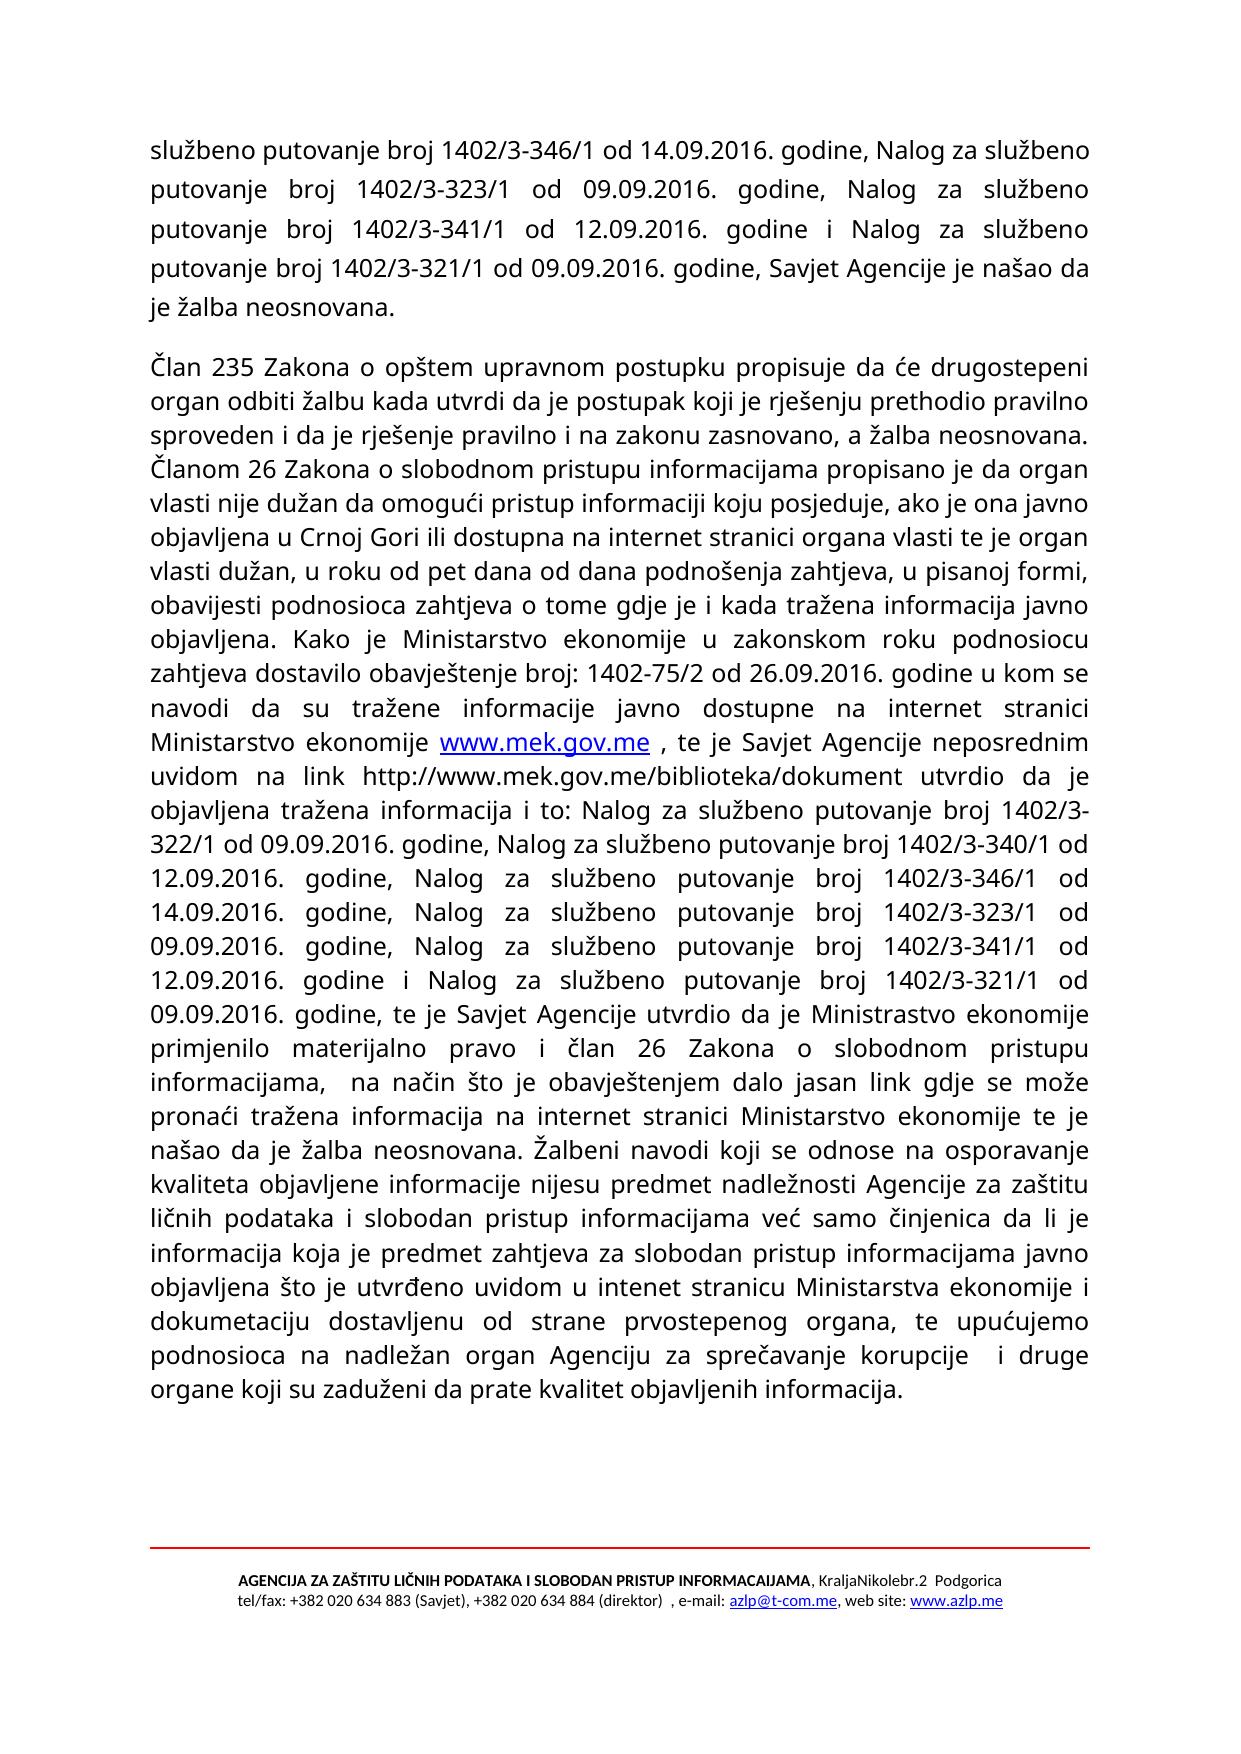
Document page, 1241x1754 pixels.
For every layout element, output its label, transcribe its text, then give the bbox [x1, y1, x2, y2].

text Član 235 Zakona o opštem upravnom postupku propisuje da će drugostepeni organ odbiti žalbu kada utvrdi da je postupak koji je rješenju prethodio pravilno sproveden i da je rješenje pravilno i na zakonu zasnovano, a žalba neosnovana. Članom 26 Zakona o slobodnom pristupu informacijama propisano je da organ vlasti nije dužan da omogući pristup informaciji koju posjeduje, ako je ona javno objavljena u Crnoj Gori ili dostupna na internet stranici organa vlasti te je organ vlasti dužan, u roku od pet dana od dana podnošenja zahtjeva, u pisanoj formi, obavijesti podnosioca zahtjeva o tome gdje je i kada tražena informacija javno objavljena. Kako je Ministarstvo ekonomije u zakonskom roku podnosiocu zahtjeva dostavilo obavještenje broj: 1402-75/2 od 26.09.2016. godine u kom se navodi da su tražene informacije javno dostupne na internet stranici Ministarstvo ekonomije www.mek.gov.me , te je Savjet Agencije neposrednim uvidom na link http://www.mek.gov.me/biblioteka/dokument utvrdio da je objavljena tražena informacija i to: Nalog za službeno putovanje broj 1402/3-322/1 od 09.09.2016. godine, Nalog za službeno putovanje broj 1402/3-340/1 od 12.09.2016. godine, Nalog za službeno putovanje broj 1402/3-346/1 od 14.09.2016. godine, Nalog za službeno putovanje broj 1402/3-323/1 od 09.09.2016. godine, Nalog za službeno putovanje broj 1402/3-341/1 od 12.09.2016. godine i Nalog za službeno putovanje broj 1402/3-321/1 od 09.09.2016. godine, te je Savjet Agencije utvrdio da je Ministrastvo ekonomije primjenilo materijalno pravo i član 26 Zakona o slobodnom pristupu informacijama, na način što je obavještenjem dalo jasan link gdje se može pronaći tražena informacija na internet stranici Ministarstvo ekonomije te je našao da je žalba neosnovana. Žalbeni navodi koji se odnose na osporavanje kvaliteta objavljene informacije nijesu predmet nadležnosti Agencije za zaštitu ličnih podataka i slobodan pristup informacijama već samo činjenica da li je informacija koja je predmet zahtjeva za slobodan pristup informacijama javno objavljena što je utvrđeno uvidom u intenet stranicu Ministarstva ekonomije i dokumetaciju dostavljenu od strane prvostepenog organa, te upućujemo podnosioca na nadležan organ Agenciju za sprečavanje korupcije i druge organe koji su zaduženi da prate kvalitet objavljenih informacija. [150, 349, 1090, 1406]
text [150, 133, 1090, 324]
